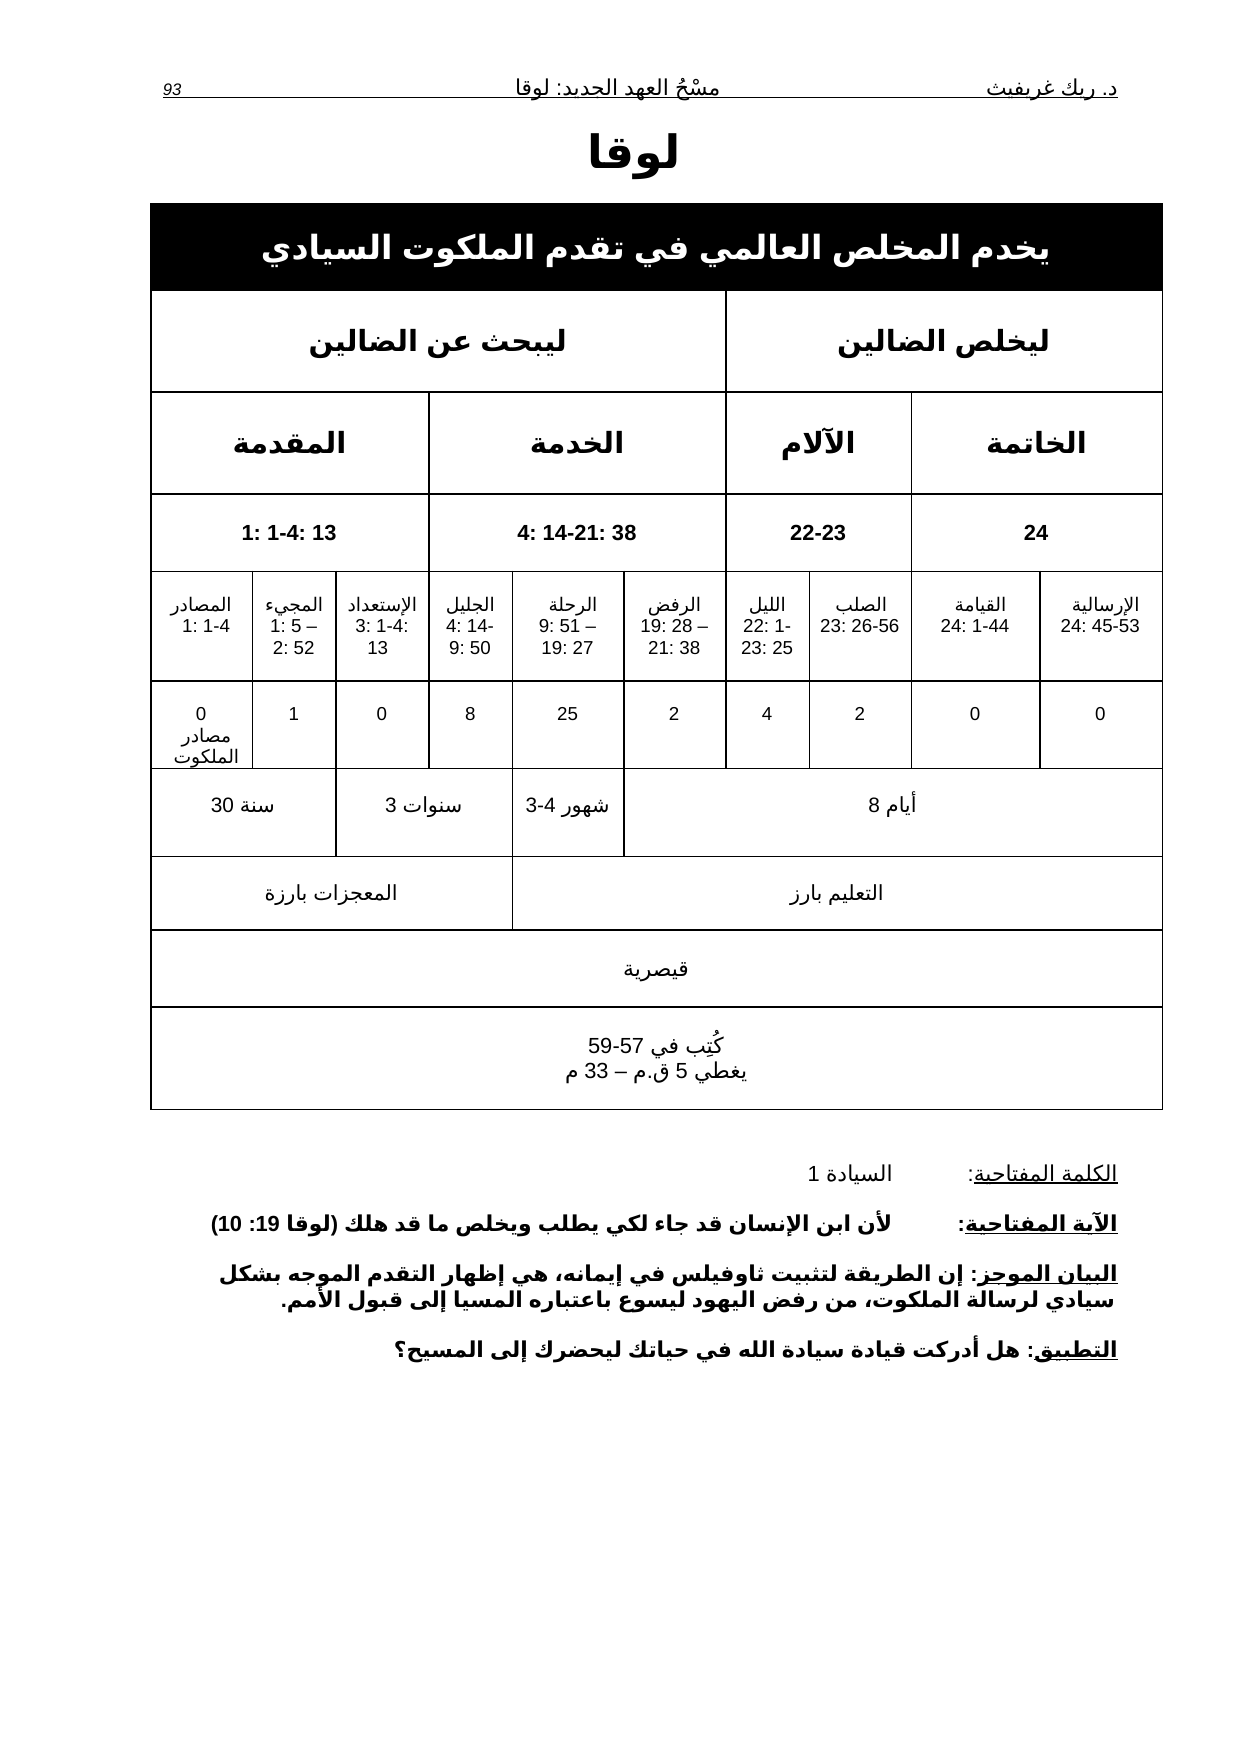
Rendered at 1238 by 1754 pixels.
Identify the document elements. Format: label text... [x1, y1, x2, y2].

table_cell قيصرية [152, 931, 1162, 1006]
table_cell 22-23 [727, 495, 911, 571]
table_cell 0 [912, 682, 1039, 768]
table_cell 8 [430, 682, 512, 768]
table_cell الآلام [727, 393, 911, 493]
table_cell 4 [727, 682, 809, 768]
table_cell الرفض 19: 28 – 21: 38 [625, 572, 725, 680]
table_cell 3 سنوات [337, 769, 512, 856]
table_cell القيامة 24: 1-44 [912, 572, 1039, 680]
table_cell الإستعداد 3: 1-4: 13 [337, 572, 428, 680]
table_cell المعجزات بارزة [152, 857, 512, 929]
table_cell 2 [625, 682, 725, 768]
table_cell ليخلص الضالين [727, 291, 1162, 391]
text لوقا [150, 125, 1117, 178]
table_cell 3-4 شهور [513, 769, 623, 856]
table_cell 0 [1041, 682, 1162, 768]
table_cell التعليم بارز [513, 857, 1162, 929]
table_cell 8 أيام [625, 769, 1162, 856]
table_cell 0 مصادر الملكوت [152, 682, 252, 768]
table_cell ليبحث عن الضالين [152, 291, 725, 391]
table_cell الإرسالية 24: 45-53 [1041, 572, 1162, 680]
table_cell الخدمة [430, 393, 725, 493]
text الآية المفتاحية: لأن ابن الإنسان قد جاء لكي يطلب ويخلص ما قد هلك (لوقا 19: 10) [150, 1211, 1117, 1236]
table_cell الخاتمة [912, 393, 1162, 493]
table_cell الليل 22: 1-23: 25 [727, 572, 809, 680]
table_cell 30 سنة [152, 769, 335, 856]
table_cell المصادر 1: 1-4 [152, 572, 252, 680]
table_cell 24 [912, 495, 1162, 571]
table_cell المقدمة [152, 393, 428, 493]
table_cell 25 [513, 682, 623, 768]
table_cell المجيء 1: 5 – 2: 52 [253, 572, 335, 680]
table_cell الرحلة 9: 51 – 19: 27 [513, 572, 623, 680]
table_header يخدم المخلص العالمي في تقدم الملكوت السيادي [152, 205, 1162, 289]
table_cell الصلب 23: 26-56 [810, 572, 911, 680]
table_cell 0 [337, 682, 428, 768]
table_cell 1 [253, 682, 335, 768]
table_cell 2 [810, 682, 911, 768]
text البيان الموجز: إن الطريقة لتثبيت ثاوفيلس في إيمانه، هي إظهار التقدم الموجه بشكل سيادي لرسالة الملكوت، من رفض اليهود ليسوع باعتباره المسيا إلى قبول الأمم. [150, 1261, 1117, 1312]
text الكلمة المفتاحية: السيادة 1 [150, 1161, 1117, 1186]
table_cell كُتِب في 57-59 يغطي 5 ق.م – 33 م [152, 1008, 1162, 1108]
text التطبيق: هل أدركت قيادة سيادة الله في حياتك ليحضرك إلى المسيح؟ [150, 1337, 1117, 1362]
table_cell الجليل 4: 14- 9: 50 [430, 572, 512, 680]
table_cell 1: 1-4: 13 [152, 495, 428, 571]
table_cell 4: 14-21: 38 [430, 495, 725, 571]
